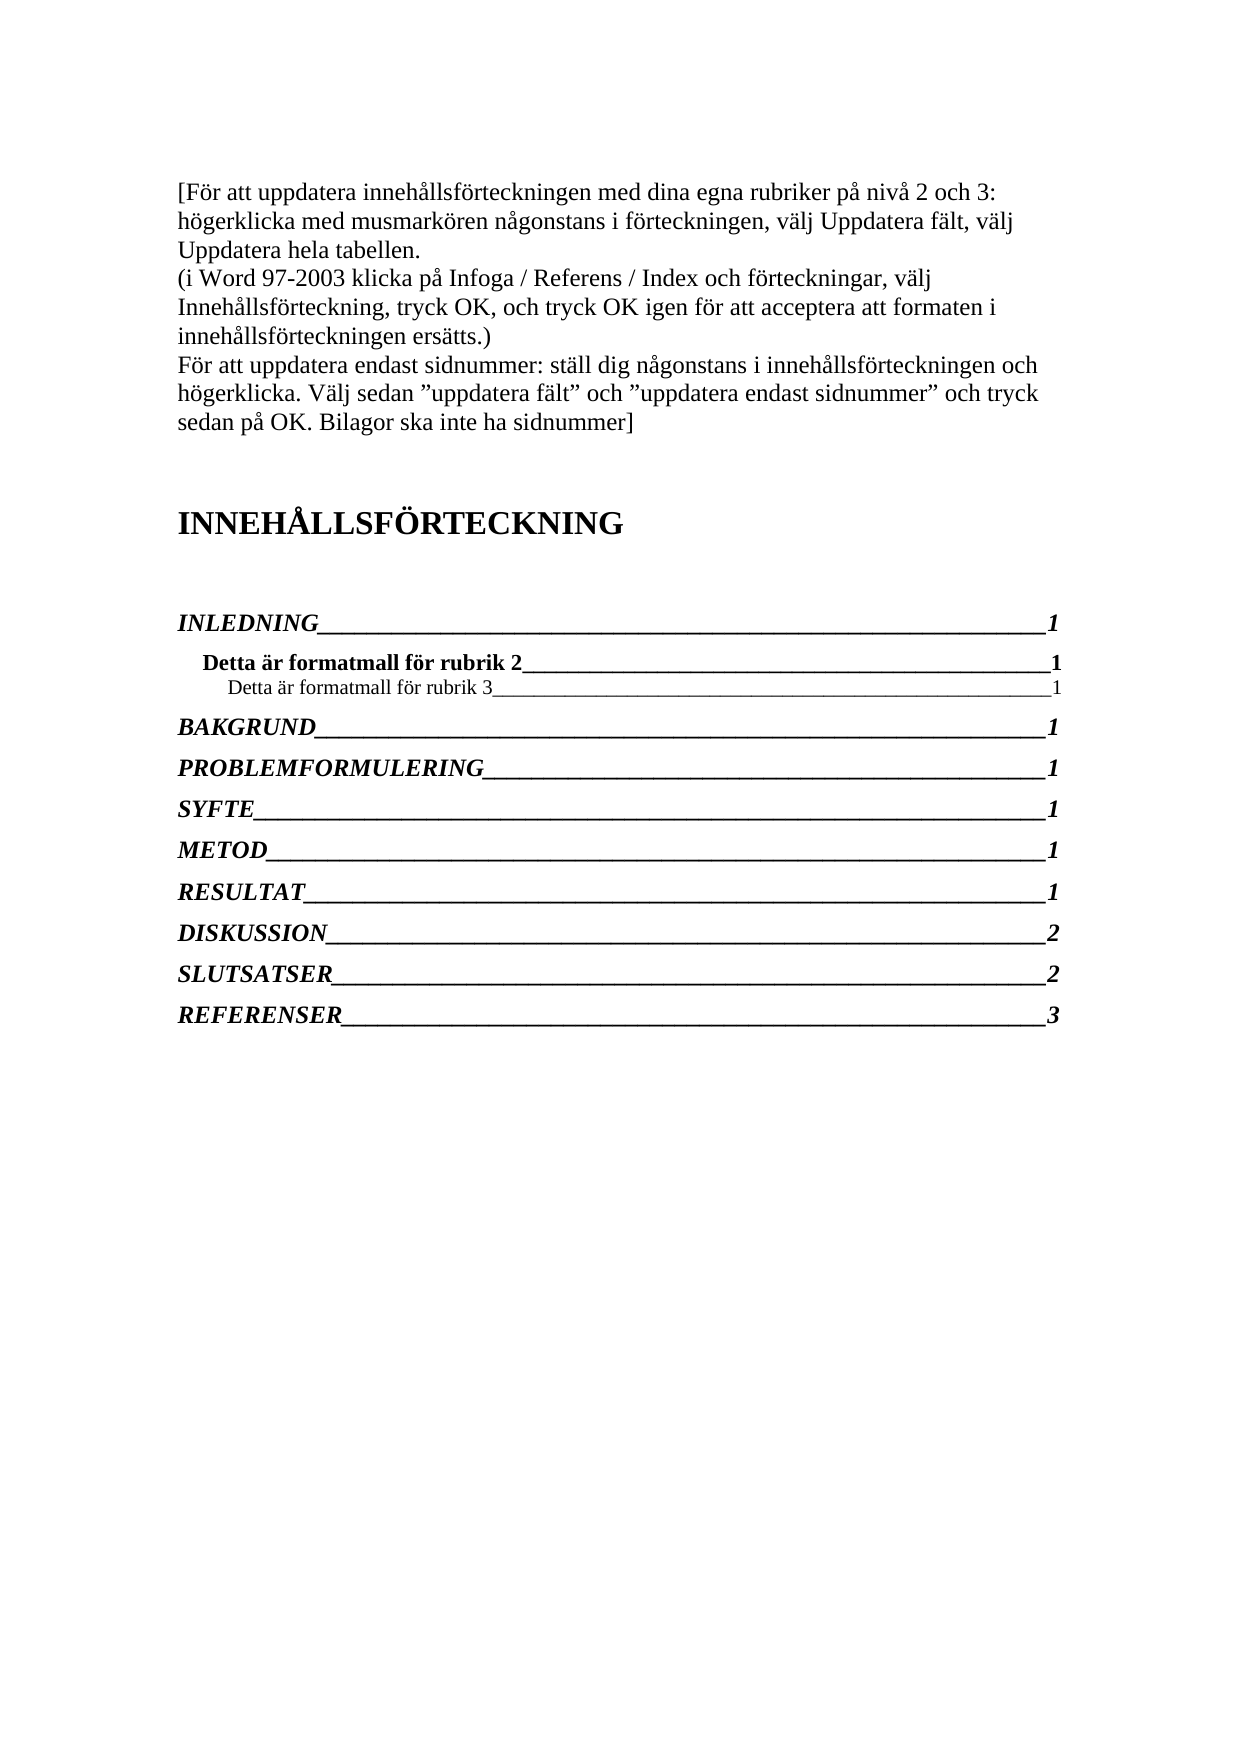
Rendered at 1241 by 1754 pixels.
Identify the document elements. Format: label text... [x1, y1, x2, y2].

text BAKGRUND 1 [177, 712, 1063, 741]
text REFERENSER 3 [177, 1001, 1063, 1029]
text RESULTAT 1 [177, 877, 1063, 906]
text PROBLEMFORMULERING 1 [177, 753, 1063, 782]
text DISKUSSION 2 [177, 918, 1063, 947]
text (i Word 97-2003 klicka på Infoga / Referens / Index och förteckningar, välj Innehållsförteckning, tryck OK, och tryck OK igen för att acceptera att formaten i innehållsförteckningen ersätts.) [177, 263, 1063, 350]
text SLUTSATSER 2 [177, 959, 1063, 988]
text METOD 1 [177, 836, 1063, 864]
text [För att uppdatera innehållsförteckningen med dina egna rubriker på nivå 2 och 3: högerklicka med musmarkören någonstans i förteckningen, välj Uppdatera fält, välj Uppdatera hela tabellen. [177, 177, 1063, 263]
text INLEDNING 1 [177, 608, 1063, 636]
text SYFTE 1 [177, 794, 1063, 823]
text För att uppdatera endast sidnummer: ställ dig någonstans i innehållsförteckningen och högerklicka. Välj sedan ”uppdatera fält” och ”uppdatera endast sidnummer” och tryck sedan på OK. Bilagor ska inte ha sidnummer] [177, 350, 1063, 436]
subtitle INNEHÅLLSFÖRTECKNING [177, 503, 1063, 541]
text Detta är formatmall för rubrik 2 1 [202, 649, 1063, 675]
text Detta är formatmall för rubrik 3 1 [227, 675, 1063, 699]
